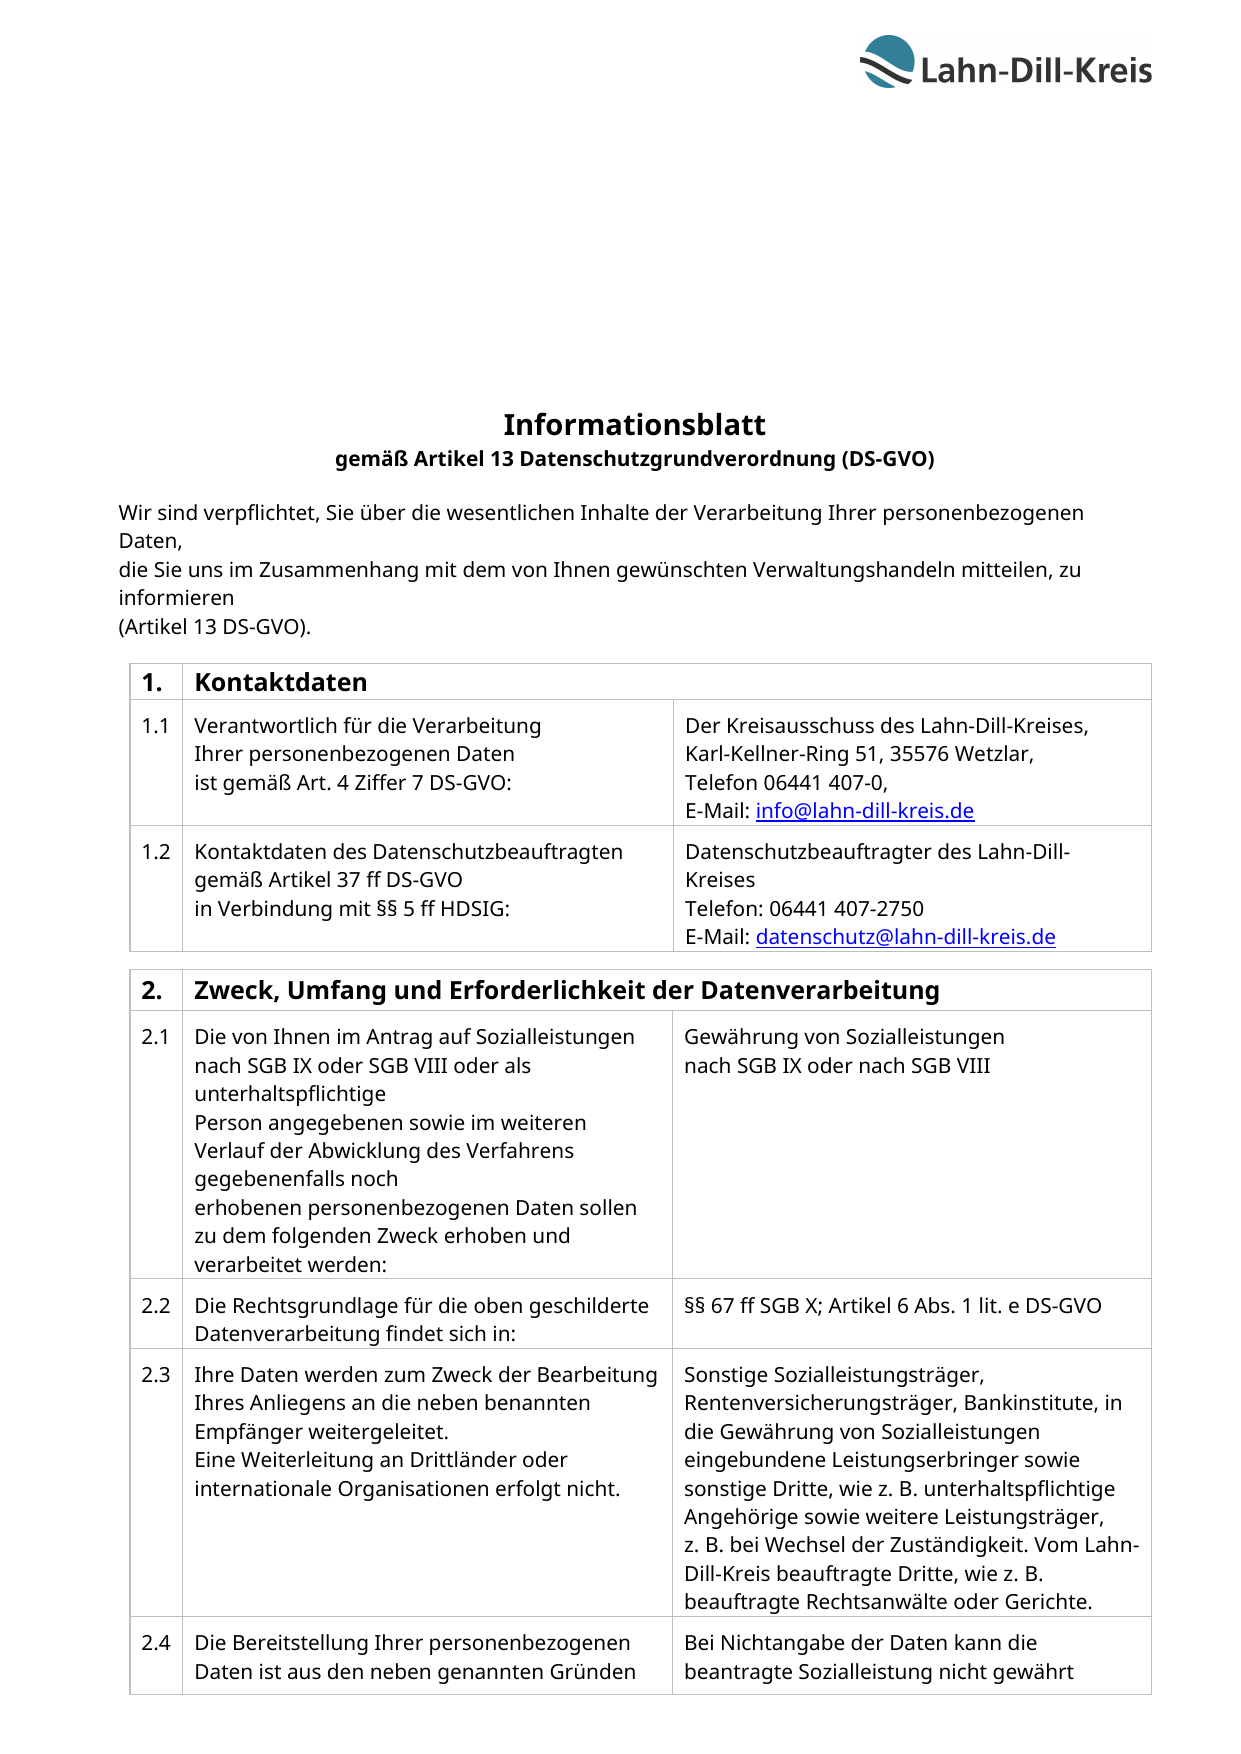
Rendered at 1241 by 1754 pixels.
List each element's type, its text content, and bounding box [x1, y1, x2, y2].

table_header 2. [131, 970, 182, 1010]
table_cell Datenschutzbeauftragter des Lahn-Dill-Kreises Telefon: 06441 407-2750 E-Mail: datenschutz@lahn-dill-kreis.de [674, 826, 1151, 951]
table_cell Sonstige Sozialleistungsträger, Rentenversicherungsträger, Bankinstitute, in die Gewährung von Sozialleistungen eingebundene Leistungserbringer sowie sonstige Dritte, wie z. B. unterhaltspflichtige Angehörige sowie weitere Leistungsträger, z. B. bei Wechsel der Zuständigkeit. Vom Lahn-Dill-Kreis beauftragte Dritte, wie z. B. beauftragte Rechtsanwälte oder Gerichte. [673, 1349, 1151, 1616]
table_cell 1.2 [131, 826, 182, 951]
text Informationsblatt [89, 405, 1152, 444]
picture [860, 35, 1152, 88]
table_cell Gewährung von Sozialleistungen nach SGB IX oder nach SGB VIII [673, 1011, 1151, 1278]
table_cell Verantwortlich für die Verarbeitung Ihrer personenbezogenen Daten ist gemäß Art. 4 Ziffer 7 DS-GVO: [183, 700, 673, 825]
text Wir sind verpflichtet, Sie über die wesentlichen Inhalte der Verarbeitung Ihrer personenbezogenen Daten, [118, 498, 1152, 555]
table_header Zweck, Umfang und Erforderlichkeit der Datenverarbeitung [183, 970, 1151, 1010]
table_cell Kontaktdaten des Datenschutzbeauftragten gemäß Artikel 37 ff DS-GVO in Verbindung mit §§ 5 ff HDSIG: [183, 826, 673, 951]
table_cell 2.1 [131, 1011, 182, 1278]
text die Sie uns im Zusammenhang mit dem von Ihnen gewünschten Verwaltungshandeln mitteilen, zu informieren [118, 555, 1152, 612]
text (Artikel 13 DS-GVO). [118, 612, 1152, 640]
table_header Kontaktdaten [183, 664, 1151, 698]
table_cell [673, 1617, 1151, 1694]
table_cell 2.2 [131, 1279, 182, 1348]
text gemäß Artikel 13 Datenschutzgrundverordnung (DS-GVO) [89, 444, 1152, 498]
table_cell Die von Ihnen im Antrag auf Sozialleistungen nach SGB IX oder SGB VIII oder als unterhaltspflichtige Person angegebenen sowie im weiteren Verlauf der Abwicklung des Verfahrens gegebenenfalls noch erhobenen personenbezogenen Daten sollen zu dem folgenden Zweck erhoben und verarbeitet werden: [183, 1011, 672, 1278]
table_cell §§ 67 ff SGB X; Artikel 6 Abs. 1 lit. e DS-GVO [673, 1279, 1151, 1348]
table_cell Die Rechtsgrundlage für die oben geschilderte Datenverarbeitung findet sich in: [183, 1279, 672, 1348]
table_cell Der Kreisausschuss des Lahn-Dill-Kreises, Karl-Kellner-Ring 51, 35576 Wetzlar, Telefon 06441 407-0, E-Mail: info@lahn-dill-kreis.de [674, 700, 1151, 825]
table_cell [183, 1617, 672, 1694]
table_cell 1.1 [131, 700, 182, 825]
table_cell 2.3 [131, 1349, 182, 1616]
table_header 1. [131, 664, 182, 698]
table_cell Ihre Daten werden zum Zweck der Bearbeitung Ihres Anliegens an die neben benannten Empfänger weitergeleitet. Eine Weiterleitung an Drittländer oder internationale Organisationen erfolgt nicht. [183, 1349, 672, 1616]
table_cell 2.4 [131, 1617, 182, 1694]
